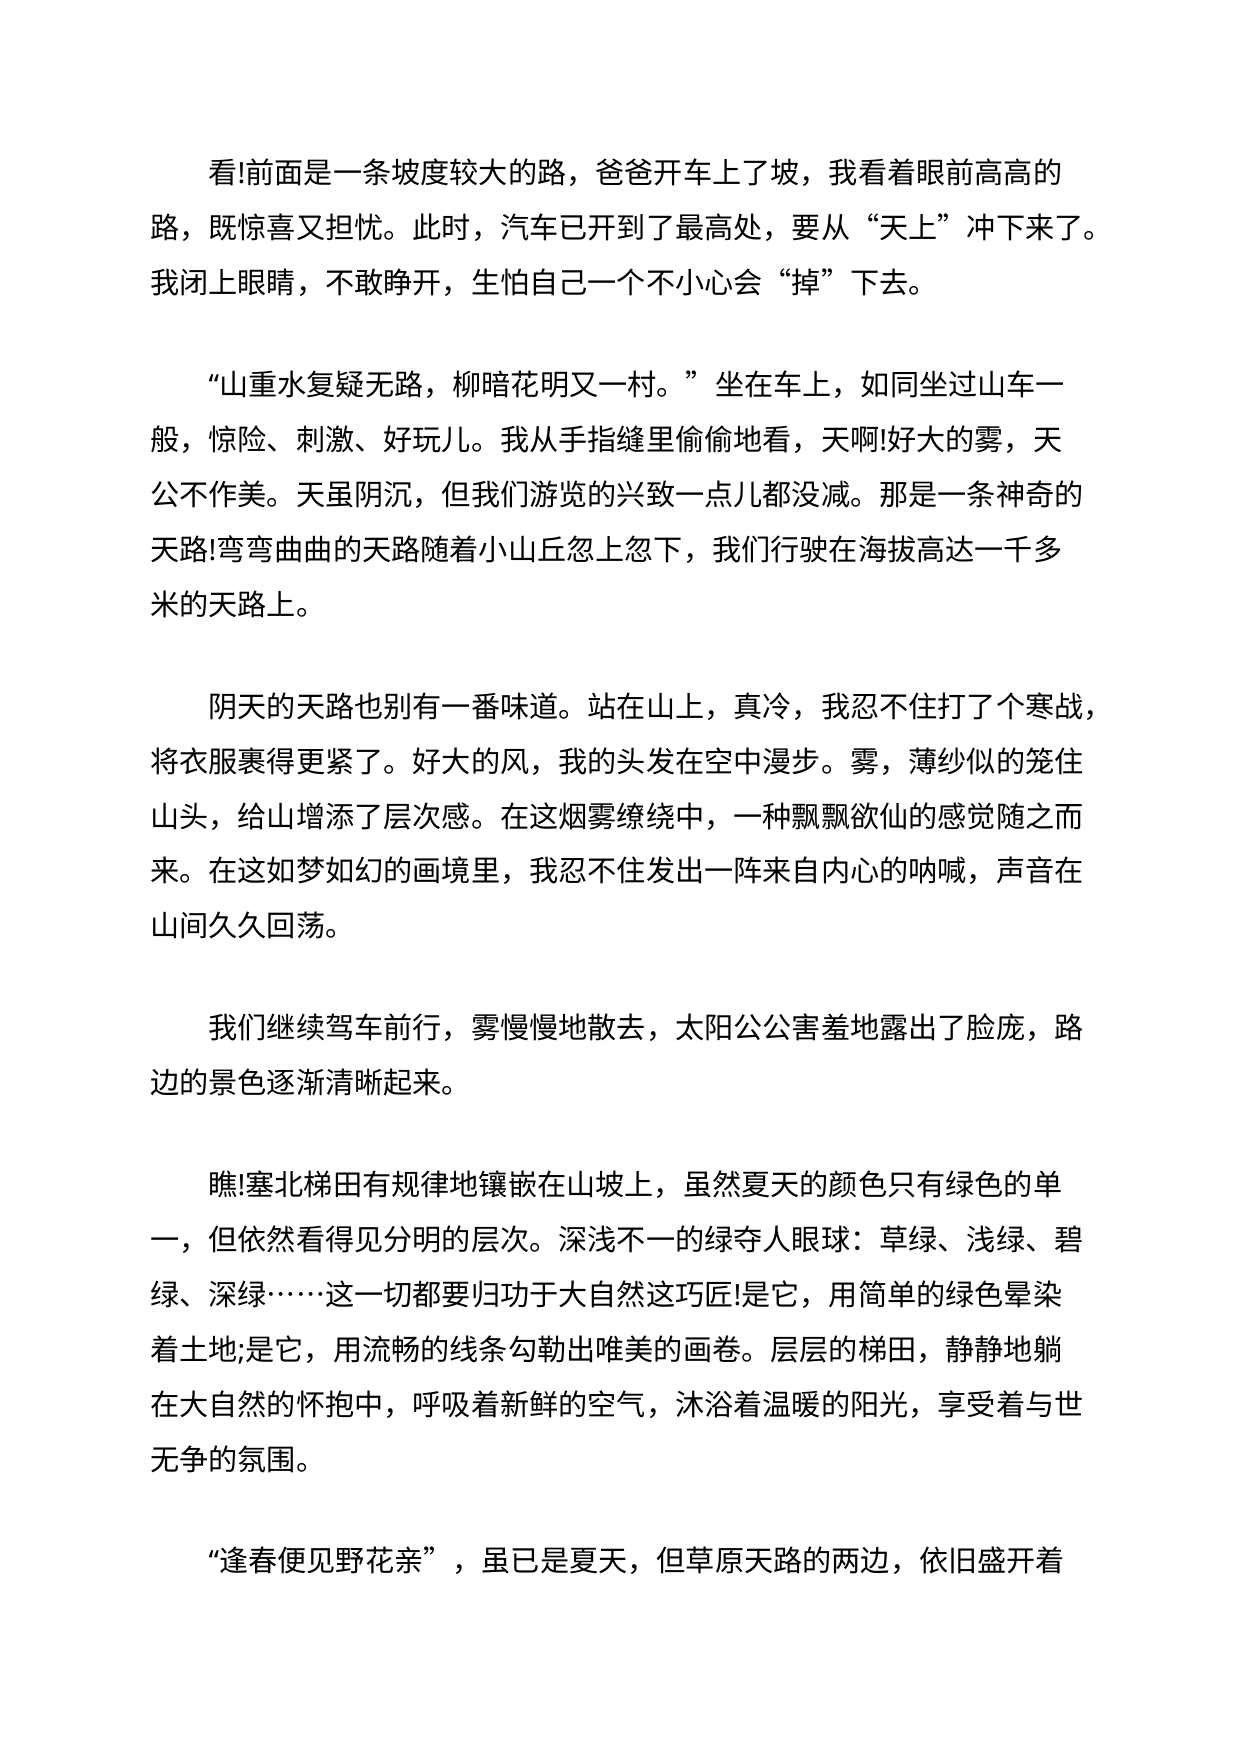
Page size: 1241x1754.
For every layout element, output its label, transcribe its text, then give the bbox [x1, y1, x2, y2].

text 我们继续驾车前行，雾慢慢地散去，太阳公公害羞地露出了脸庞，路边的景色逐渐清晰起来。 [150, 1005, 1090, 1102]
text “山重水复疑无路，柳暗花明又一村。”坐在车上，如同坐过山车一般，惊险、刺激、好玩儿。我从手指缝里偷偷地看，天啊!好大的雾，天公不作美。天虽阴沉，但我们游览的兴致一点儿都没减。那是一条神奇的天路!弯弯曲曲的天路随着小山丘忽上忽下，我们行驶在海拔高达一千多米的天路上。 [150, 362, 1090, 624]
text 阴天的天路也别有一番味道。站在山上，真冷，我忍不住打了个寒战，将衣服裹得更紧了。好大的风，我的头发在空中漫步。雾，薄纱似的笼住山头，给山增添了层次感。在这烟雾缭绕中，一种飘飘欲仙的感觉随之而来。在这如梦如幻的画境里，我忍不住发出一阵来自内心的呐喊，声音在山间久久回荡。 [150, 683, 1090, 945]
text 看!前面是一条坡度较大的路，爸爸开车上了坡，我看着眼前高高的路，既惊喜又担忧。此时，汽车已开到了最高处，要从“天上”冲下来了。我闭上眼睛，不敢睁开，生怕自己一个不小心会“掉”下去。 [150, 150, 1090, 302]
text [150, 1538, 1090, 1580]
text 瞧!塞北梯田有规律地镶嵌在山坡上，虽然夏天的颜色只有绿色的单一，但依然看得见分明的层次。深浅不一的绿夺人眼球：草绿、浅绿、碧绿、深绿……这一切都要归功于大自然这巧匠!是它，用简单的绿色晕染着土地;是它，用流畅的线条勾勒出唯美的画卷。层层的梯田，静静地躺在大自然的怀抱中，呼吸着新鲜的空气，沐浴着温暖的阳光，享受着与世无争的氛围。 [150, 1161, 1090, 1478]
